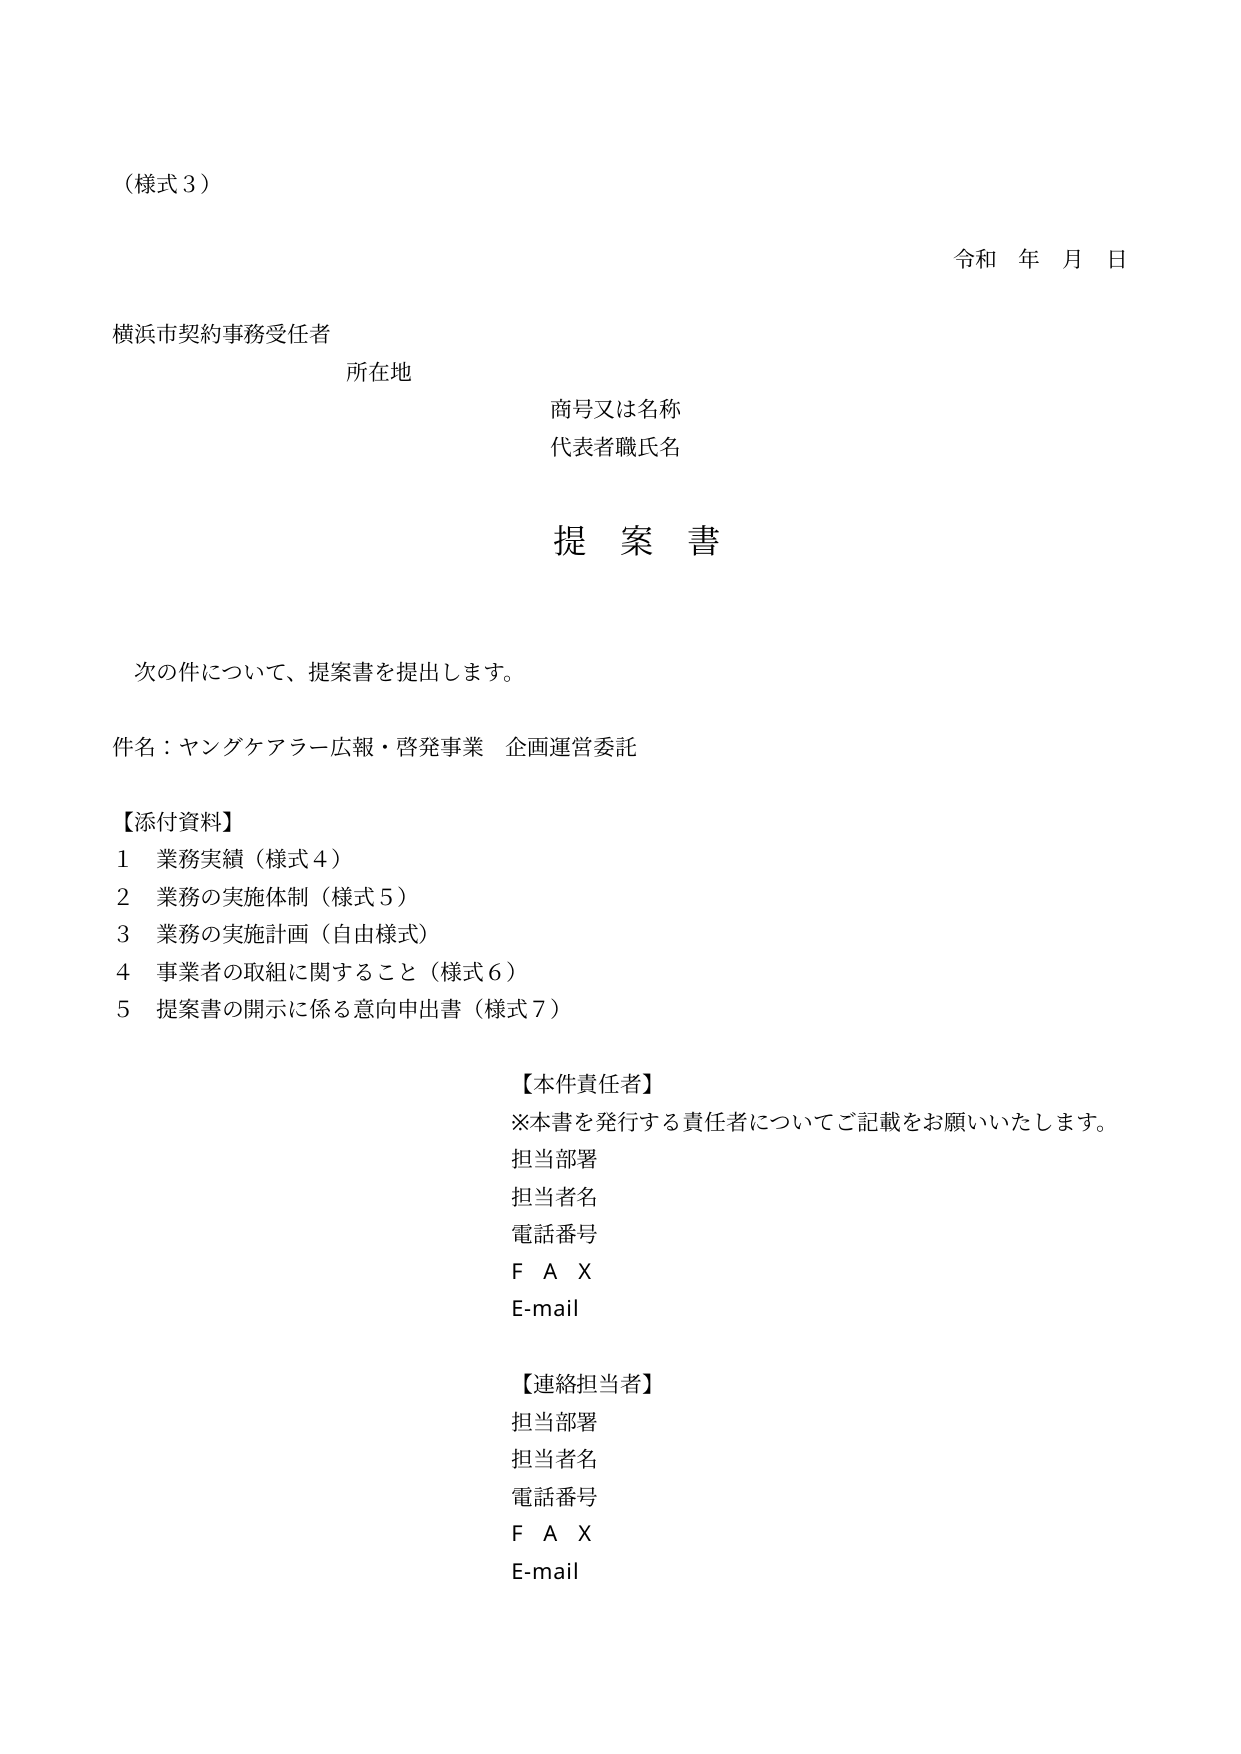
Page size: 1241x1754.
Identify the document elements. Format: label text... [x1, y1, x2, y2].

text ※本書を発行する責任者についてご記載をお願いいたします。 [511, 1102, 1128, 1139]
text ４ 事業者の取組に関すること（様式６） [112, 952, 1128, 989]
text 担当者名 [511, 1439, 1128, 1477]
text 件名：ヤングケアラー広報・啓発事業 企画運営委託 [112, 727, 1128, 764]
text 【添付資料】 [112, 802, 1128, 839]
text 担当部署 [511, 1402, 1128, 1439]
text 代表者職氏名 [112, 427, 1128, 464]
text 提 案 書 [112, 502, 1128, 577]
text （様式３） [112, 164, 1128, 202]
text FAX [511, 1514, 1128, 1552]
text 担当部署 [511, 1139, 1128, 1177]
text 電話番号 [511, 1214, 1128, 1252]
text 電話番号 [511, 1477, 1128, 1514]
text 商号又は名称 [112, 389, 1128, 427]
text 担当者名 [511, 1177, 1128, 1214]
text 次の件について、提案書を提出します。 [112, 652, 1128, 689]
text ５ 提案書の開示に係る意向申出書（様式７） [112, 989, 1128, 1027]
text ３ 業務の実施計画（自由様式） [112, 914, 1128, 952]
text E‐mail [511, 1552, 1128, 1589]
text 【連絡担当者】 [511, 1364, 1128, 1402]
text 所在地 [112, 352, 1128, 389]
text ２ 業務の実施体制（様式５） [112, 877, 1128, 914]
text 横浜市契約事務受任者 [112, 314, 1128, 352]
text 令和 年 月 日 [112, 239, 1128, 277]
text １ 業務実績（様式４） [112, 839, 1128, 877]
text E‐mail [511, 1289, 1128, 1327]
text FAX [511, 1252, 1128, 1289]
text 【本件責任者】 [511, 1064, 1128, 1102]
